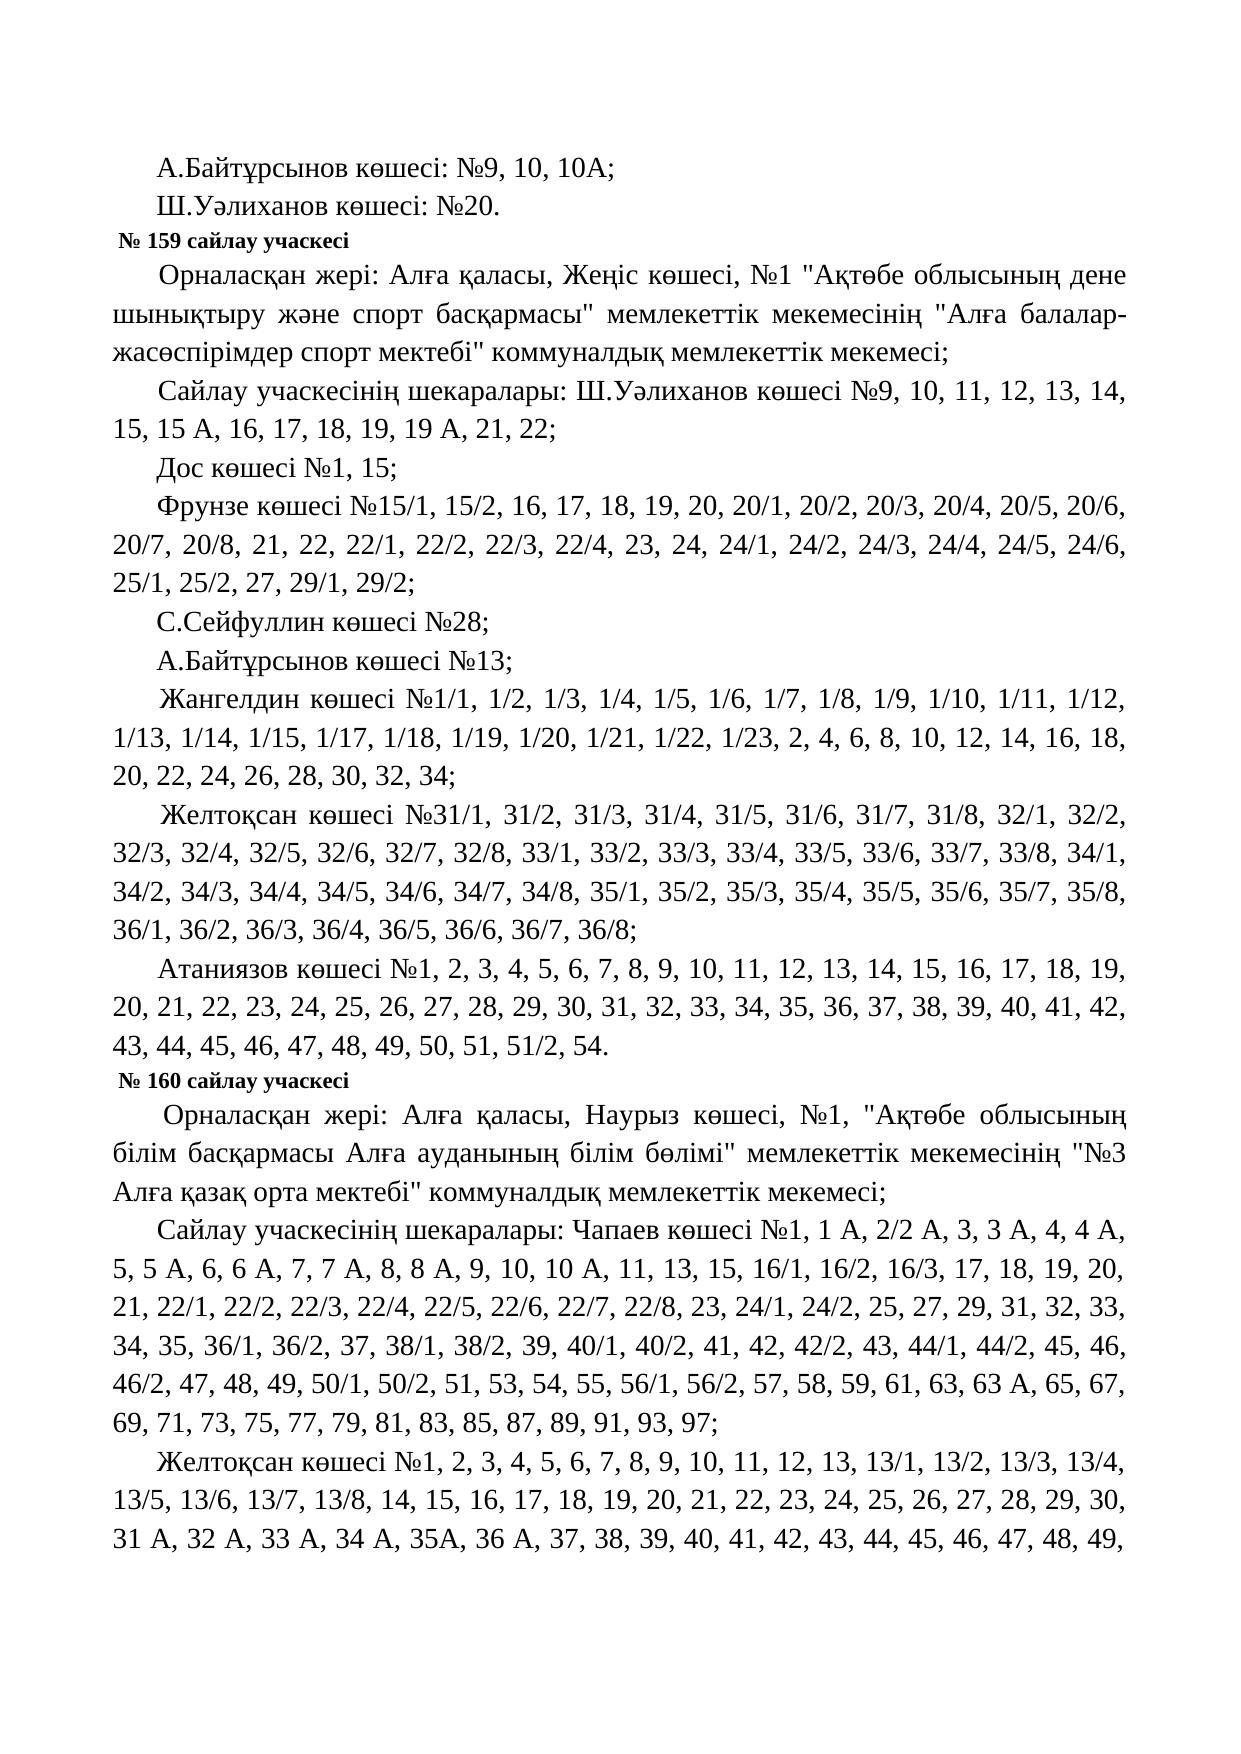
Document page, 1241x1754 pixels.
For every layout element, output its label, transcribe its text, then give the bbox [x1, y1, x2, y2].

text Орналасқан жері: Алға қаласы, Жеңіс көшесі, №1 "Ақтөбе облысының дене шынықтыру және спорт басқармасы" мемлекеттік мекемесінің "Алға балалар-жасөспірімдер спорт мектебі" коммуналдық мемлекеттік мекемесі; [112, 257, 1128, 368]
text Желтоқсан көшесі №31/1, 31/2, 31/3, 31/4, 31/5, 31/6, 31/7, 31/8, 32/1, 32/2, 32/3, 32/4, 32/5, 32/6, 32/7, 32/8, 33/1, 33/2, 33/3, 33/4, 33/5, 33/6, 33/7, 33/8, 34/1, 34/2, 34/3, 34/4, 34/5, 34/6, 34/7, 34/8, 35/1, 35/2, 35/3, 35/4, 35/5, 35/6, 35/7, 35/8, 36/1, 36/2, 36/3, 36/4, 36/5, 36/6, 36/7, 36/8; [112, 797, 1128, 946]
text С.Сейфуллин көшесі №28; [112, 604, 1128, 638]
text Сайлау учаскесінің шекаралары: Ш.Уәлиханов көшесі №9, 10, 11, 12, 13, 14, 15, 15 А, 16, 17, 18, 19, 19 А, 21, 22; [112, 373, 1128, 445]
text А.Байтұрсынов көшесі: №9, 10, 10А; [112, 150, 1128, 183]
text Ш.Уәлиханов көшесі: №20. [112, 188, 1128, 222]
text Сайлау учаскесінің шекаралары: Чапаев көшесі №1, 1 А, 2/2 А, 3, 3 А, 4, 4 А, 5, 5 А, 6, 6 А, 7, 7 А, 8, 8 А, 9, 10, 10 А, 11, 13, 15, 16/1, 16/2, 16/3, 17, 18, 19, 20, 21, 22/1, 22/2, 22/3, 22/4, 22/5, 22/6, 22/7, 22/8, 23, 24/1, 24/2, 25, 27, 29, 31, 32, 33, 34, 35, 36/1, 36/2, 37, 38/1, 38/2, 39, 40/1, 40/2, 41, 42, 42/2, 43, 44/1, 44/2, 45, 46, 46/2, 47, 48, 49, 50/1, 50/2, 51, 53, 54, 55, 56/1, 56/2, 57, 58, 59, 61, 63, 63 А, 65, 67, 69, 71, 73, 75, 77, 79, 81, 83, 85, 87, 89, 91, 93, 97; [112, 1212, 1128, 1439]
text Дос көшесі №1, 15; [112, 450, 1128, 483]
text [112, 1444, 1128, 1554]
text Атаниязов көшесі №1, 2, 3, 4, 5, 6, 7, 8, 9, 10, 11, 12, 13, 14, 15, 16, 17, 18, 19, 20, 21, 22, 23, 24, 25, 26, 27, 28, 29, 30, 31, 32, 33, 34, 35, 36, 37, 38, 39, 40, 41, 42, 43, 44, 45, 46, 47, 48, 49, 50, 51, 51/2, 54. [112, 951, 1128, 1062]
text № 160 сайлау учаскесі [112, 1067, 1128, 1093]
text № 159 сайлау учаскесі [112, 227, 1128, 253]
text А.Байтұрсынов көшесі №13; [112, 643, 1128, 676]
text Жангелдин көшесі №1/1, 1/2, 1/3, 1/4, 1/5, 1/6, 1/7, 1/8, 1/9, 1/10, 1/11, 1/12, 1/13, 1/14, 1/15, 1/17, 1/18, 1/19, 1/20, 1/21, 1/22, 1/23, 2, 4, 6, 8, 10, 12, 14, 16, 18, 20, 22, 24, 26, 28, 30, 32, 34; [112, 681, 1128, 792]
text Фрунзе көшесі №15/1, 15/2, 16, 17, 18, 19, 20, 20/1, 20/2, 20/3, 20/4, 20/5, 20/6, 20/7, 20/8, 21, 22, 22/1, 22/2, 22/3, 22/4, 23, 24, 24/1, 24/2, 24/3, 24/4, 24/5, 24/6, 25/1, 25/2, 27, 29/1, 29/2; [112, 488, 1128, 599]
text Орналасқан жері: Алға қаласы, Наурыз көшесі, №1, "Ақтөбе облысының білім басқармасы Алға ауданының білім бөлімі" мемлекеттік мекемесінің "№3 Алға қазақ орта мектебі" коммуналдық мемлекеттік мекемесі; [112, 1097, 1128, 1207]
